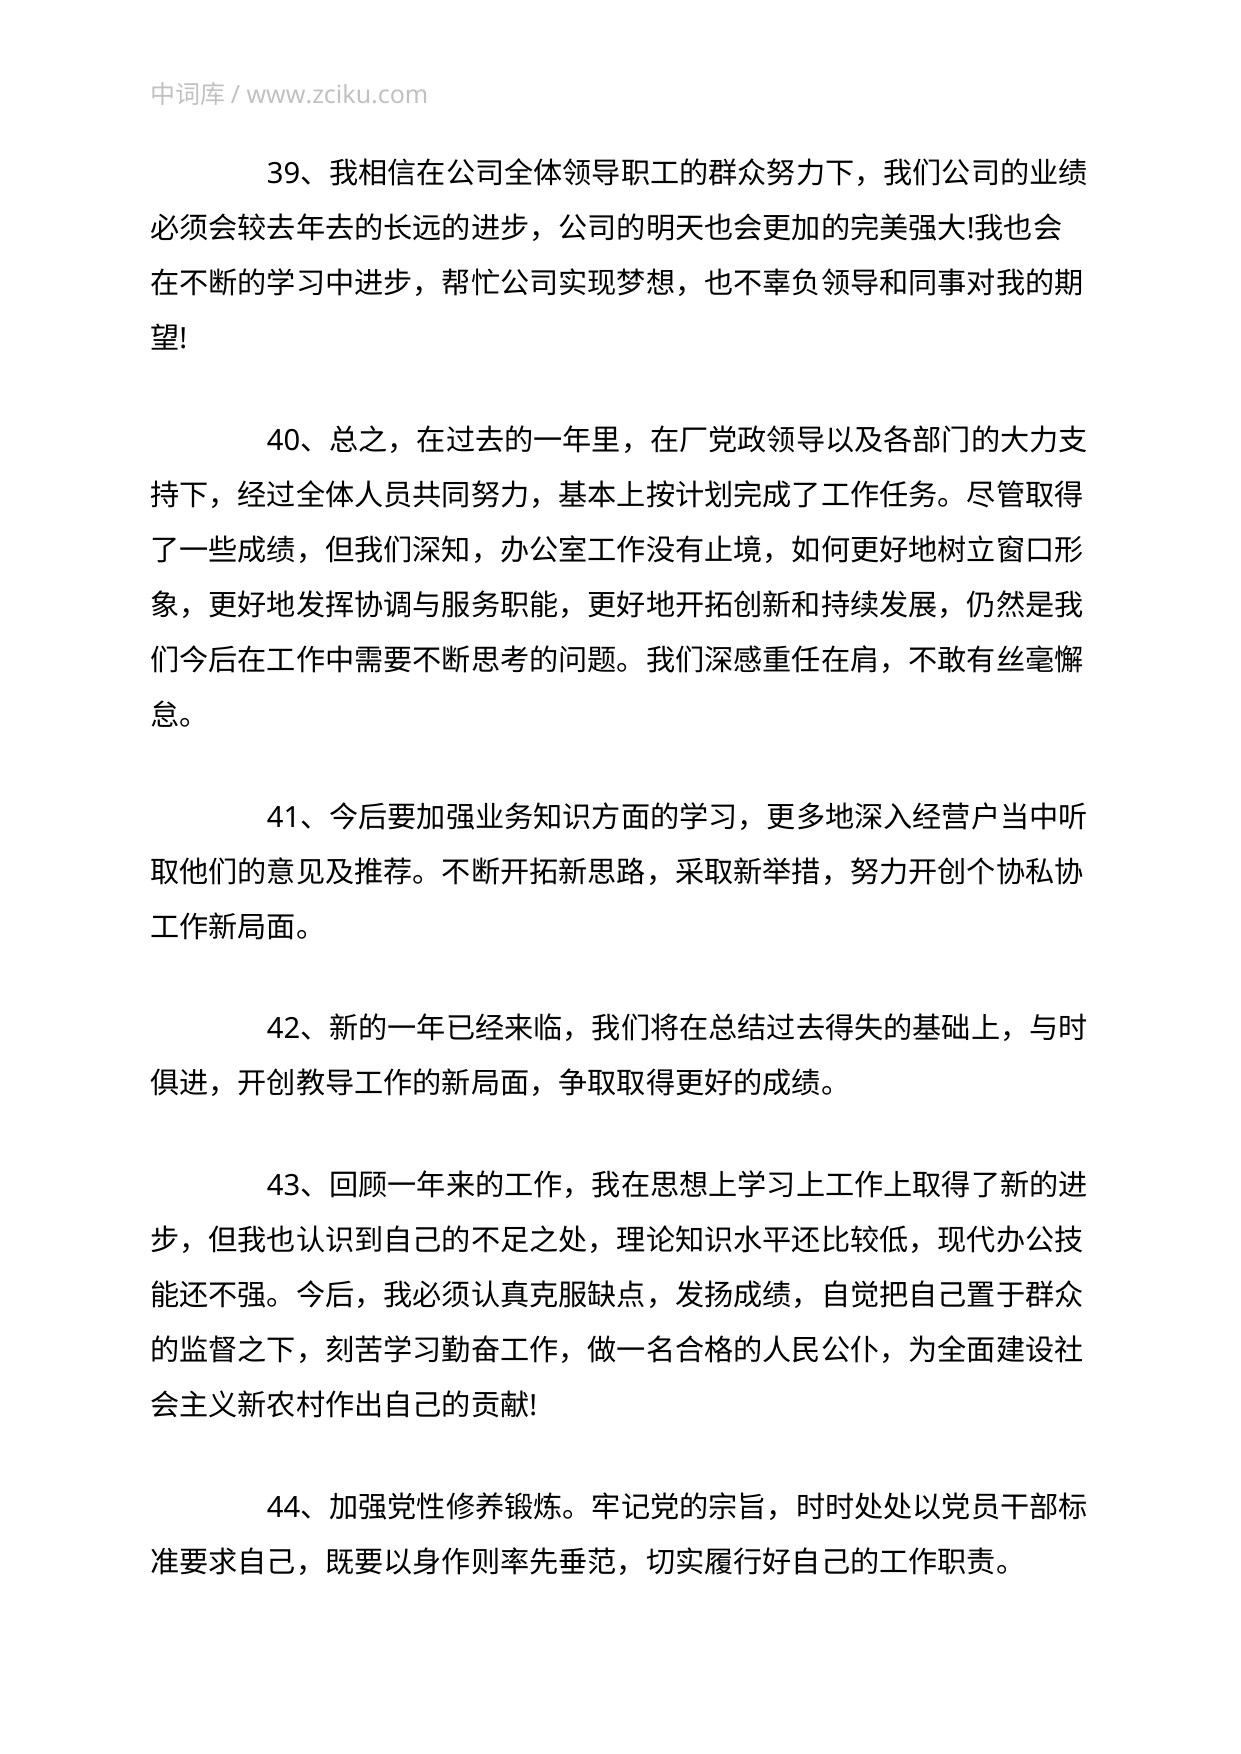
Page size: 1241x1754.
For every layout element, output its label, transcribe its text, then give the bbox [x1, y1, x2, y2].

text 44、加强党性修养锻炼。牢记党的宗旨，时时处处以党员干部标准要求自己，既要以身作则率先垂范，切实履行好自己的工作职责。 [150, 1483, 1090, 1581]
text 41、今后要加强业务知识方面的学习，更多地深入经营户当中听取他们的意见及推荐。不断开拓新思路，采取新举措，努力开创个协私协工作新局面。 [150, 793, 1090, 945]
text 42、新的一年已经来临，我们将在总结过去得失的基础上，与时俱进，开创教导工作的新局面，争取取得更好的成绩。 [150, 1005, 1090, 1102]
text 40、总之，在过去的一年里，在厂党政领导以及各部门的大力支持下，经过全体人员共同努力，基本上按计划完成了工作任务。尽管取得了一些成绩，但我们深知，办公室工作没有止境，如何更好地树立窗口形象，更好地发挥协调与服务职能，更好地开拓创新和持续发展，仍然是我们今后在工作中需要不断思考的问题。我们深感重任在肩，不敢有丝毫懈怠。 [150, 417, 1090, 734]
text 39、我相信在公司全体领导职工的群众努力下，我们公司的业绩必须会较去年去的长远的进步，公司的明天也会更加的完美强大!我也会在不断的学习中进步，帮忙公司实现梦想，也不辜负领导和同事对我的期望! [150, 150, 1090, 357]
text 43、回顾一年来的工作，我在思想上学习上工作上取得了新的进步，但我也认识到自己的不足之处，理论知识水平还比较低，现代办公技能还不强。今后，我必须认真克服缺点，发扬成绩，自觉把自己置于群众的监督之下，刻苦学习勤奋工作，做一名合格的人民公仆，为全面建设社会主义新农村作出自己的贡献! [150, 1162, 1090, 1424]
